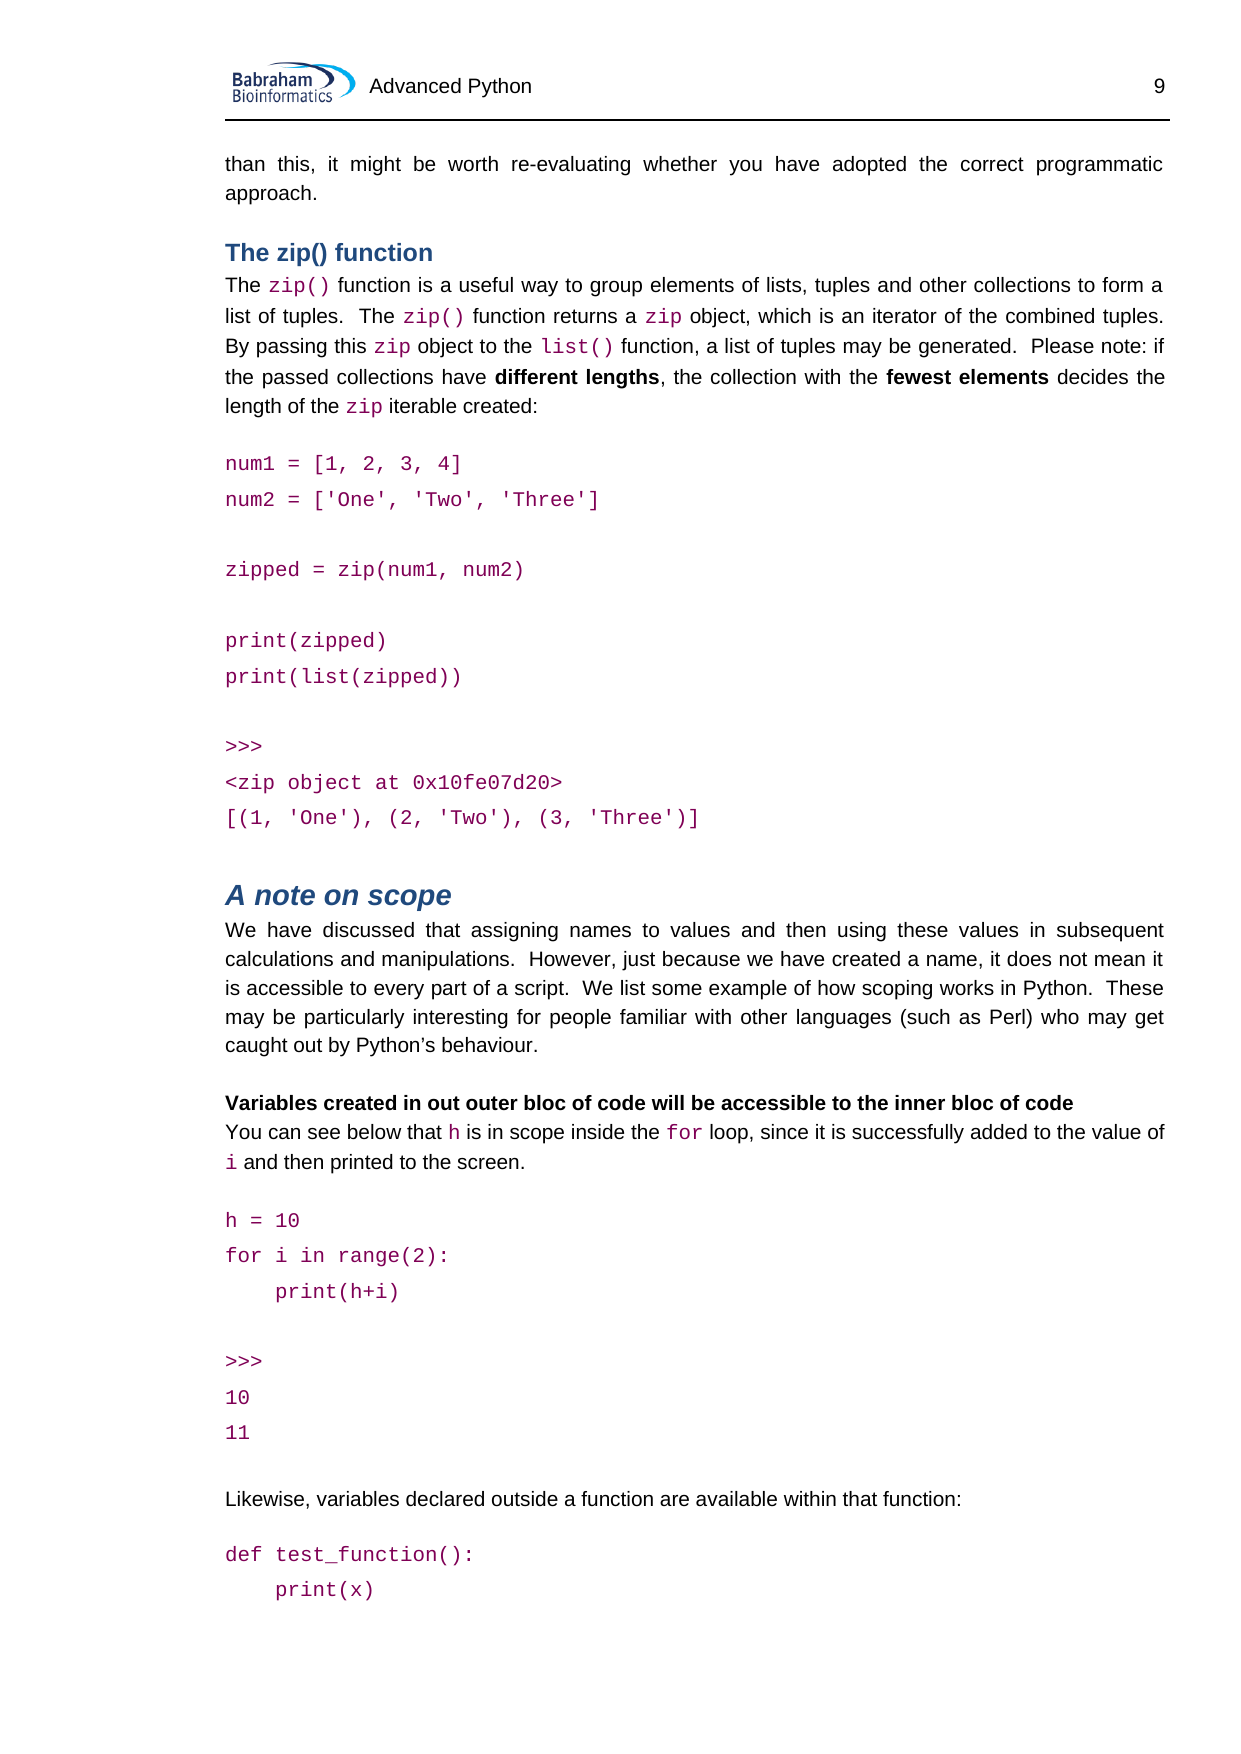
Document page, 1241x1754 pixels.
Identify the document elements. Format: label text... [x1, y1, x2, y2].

text >>> [225, 736, 1165, 760]
text print(h+i) [225, 1281, 1165, 1304]
subtitle The zip() function [225, 238, 1165, 267]
text print(zipped) [225, 630, 1165, 654]
text num2 = ['One', 'Two', 'Three'] [225, 488, 1165, 512]
subtitle A note on scope [225, 878, 1165, 912]
text You can see below that h is in scope inside the for loop, since it is successfully added to the value of i and then printed to the screen. [225, 1119, 1165, 1176]
text We have discussed that assigning names to values and then using these values in subsequent calculations and manipulations. However, just because we have created a name, it does not mean it is accessible to every part of a script. We list some example of how scoping works in Python. These may be particularly interesting for people familiar with other languages (such as Perl) who may get caught out by Python’s behaviour. [225, 918, 1165, 1057]
text h = 10 [225, 1210, 1165, 1233]
text 10 [225, 1387, 1165, 1411]
text for i in range(2): [225, 1245, 1165, 1269]
picture [225, 59, 358, 107]
text num1 = [1, 2, 3, 4] [225, 453, 1165, 477]
text def test_function(): [225, 1544, 1165, 1568]
text <zip object at 0x10fe07d20> [225, 772, 1165, 796]
text Likewise, variables declared outside a function are available within that function: [225, 1487, 1165, 1511]
text zipped = zip(num1, num2) [225, 559, 1165, 583]
text Variables created in out outer bloc of code will be accessible to the inner bloc of code [225, 1091, 1165, 1115]
text [(1, 'One'), (2, 'Two'), (3, 'Three')] [225, 807, 1165, 831]
text print(x) [225, 1579, 1165, 1603]
text The zip() function is a useful way to group elements of lists, tuples and other collections to form a list of tuples. The zip() function returns a zip object, which is an iterator of the combined tuples. By passing this zip object to the list() function, a list of tuples may be generated. Please note: if the passed collections have different lengths, the collection with the fewest elements decides the length of the zip iterable created: [225, 273, 1165, 419]
text print(list(zipped)) [225, 666, 1165, 689]
text >>> [225, 1352, 1165, 1375]
text 11 [225, 1422, 1165, 1446]
